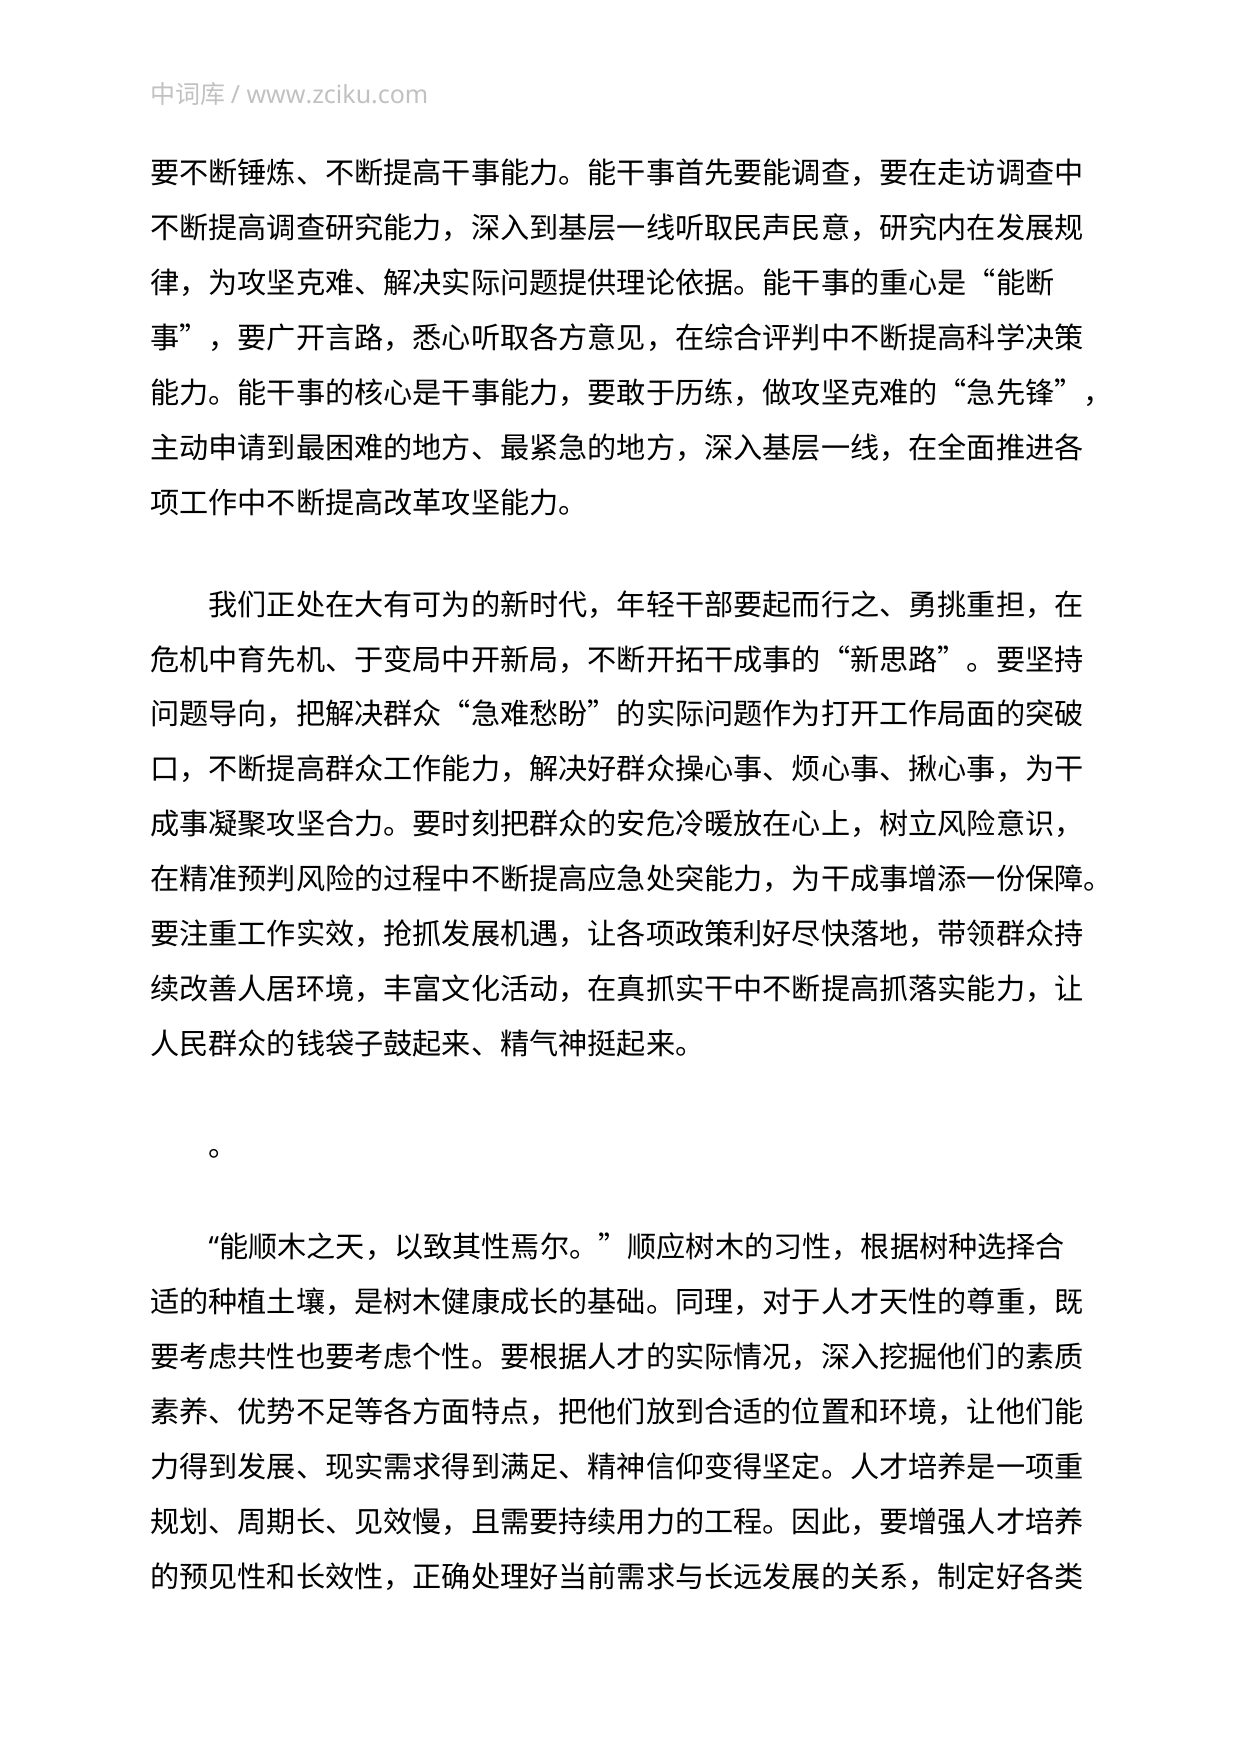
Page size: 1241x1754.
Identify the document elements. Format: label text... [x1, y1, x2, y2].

text 我们正处在大有可为的新时代，年轻干部要起而行之、勇挑重担，在危机中育先机、于变局中开新局，不断开拓干成事的“新思路”。要坚持问题导向，把解决群众“急难愁盼”的实际问题作为打开工作局面的突破口，不断提高群众工作能力，解决好群众操心事、烦心事、揪心事，为干成事凝聚攻坚合力。要时刻把群众的安危冷暖放在心上，树立风险意识，在精准预判风险的过程中不断提高应急处突能力，为干成事增添一份保障。要注重工作实效，抢抓发展机遇，让各项政策利好尽快落地，带领群众持续改善人居环境，丰富文化活动，在真抓实干中不断提高抓落实能力，让人民群众的钱袋子鼓起来、精气神挺起来。 [150, 581, 1090, 1063]
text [150, 1224, 1090, 1596]
text 。 [150, 1122, 1090, 1164]
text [150, 150, 1090, 522]
